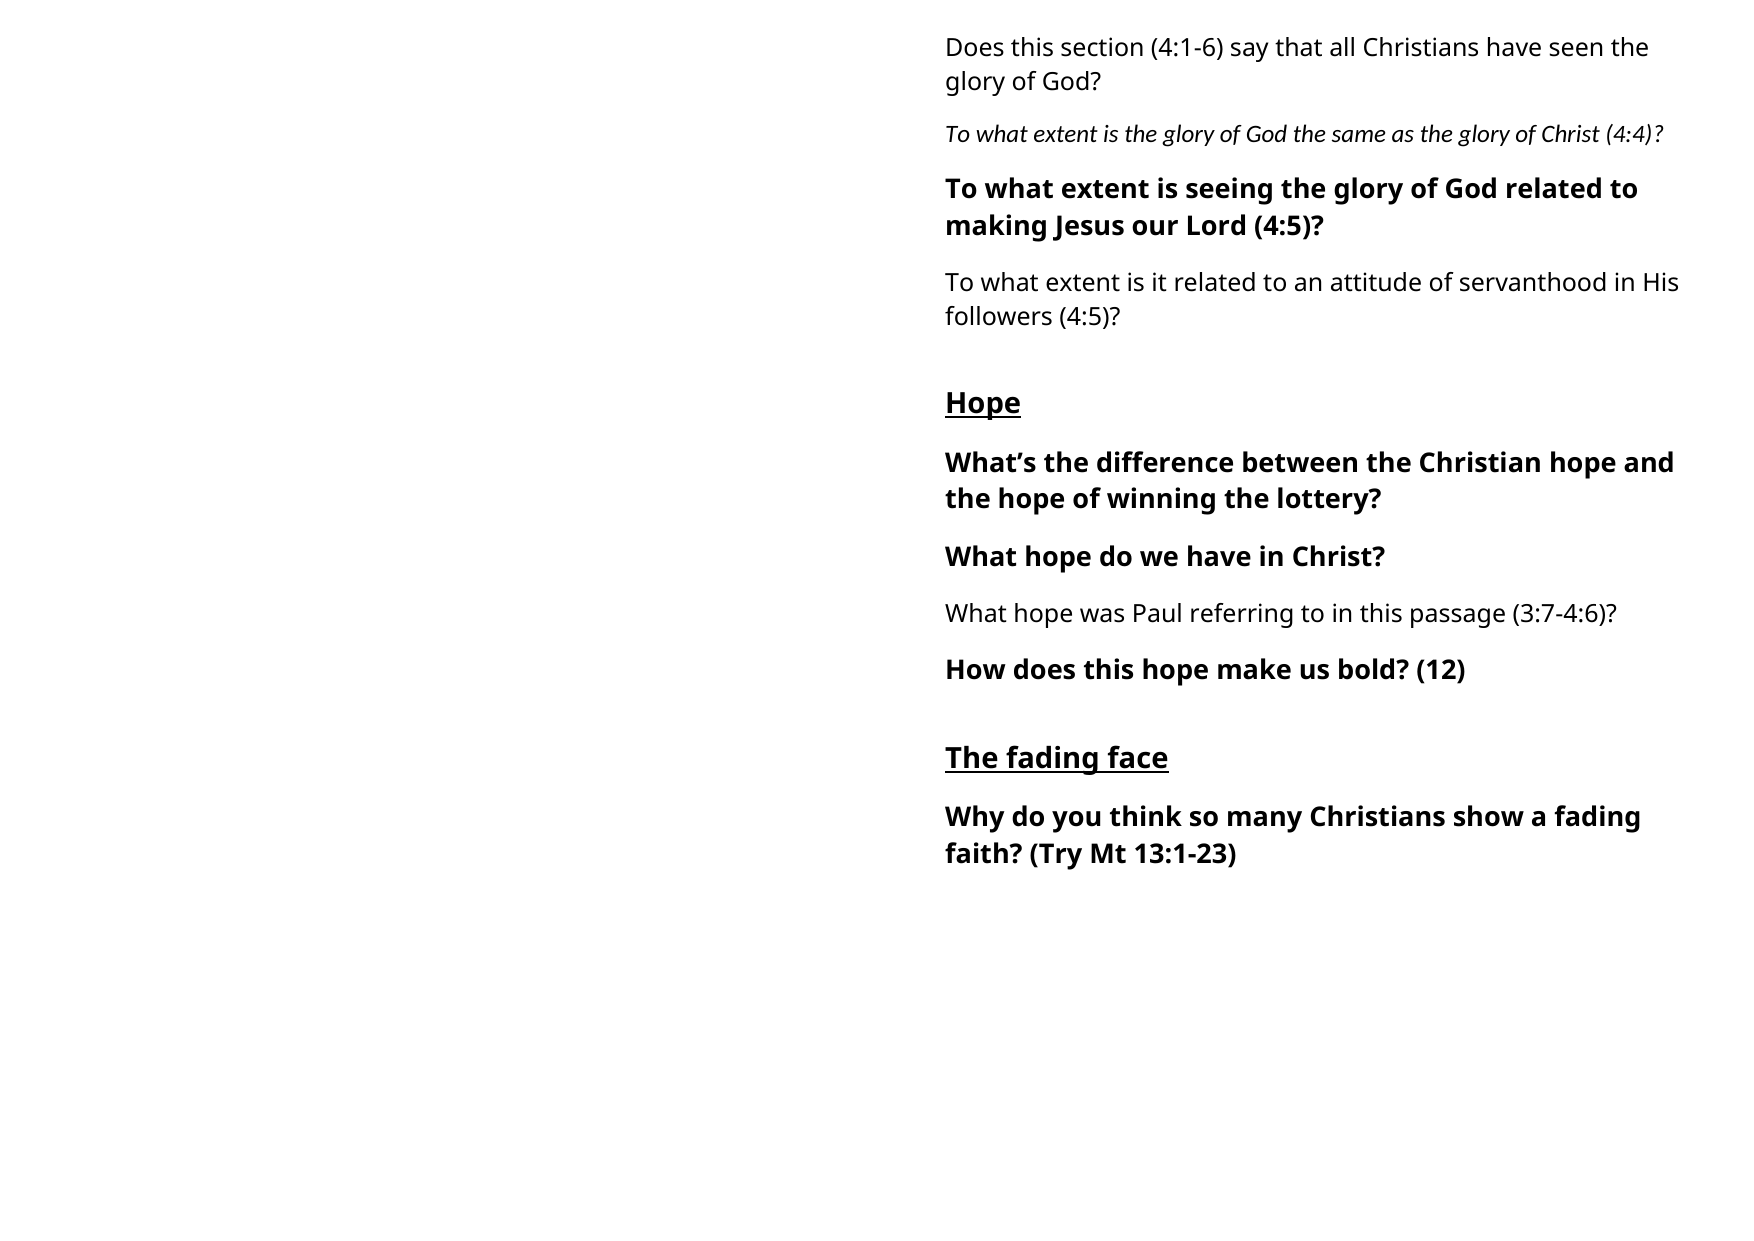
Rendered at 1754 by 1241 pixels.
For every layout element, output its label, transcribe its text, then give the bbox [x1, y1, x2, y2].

subtitle The fading face [945, 737, 1713, 777]
subtitle To what extent is seeing the glory of God related to making Jesus our Lord (4:5)? [945, 170, 1713, 243]
subtitle What hope do we have in Christ? [945, 538, 1713, 574]
subtitle Hope [945, 382, 1713, 422]
subtitle To what extent is the glory of God the same as the glory of Christ (4:4)? [945, 118, 1713, 149]
subtitle How does this hope make us bold? (12) [945, 650, 1713, 687]
subtitle Why do you think so many Christians show a fading faith? (Try Mt 13:1-23) [945, 798, 1713, 871]
subtitle What hope was Paul referring to in this passage (3:7-4:6)? [945, 595, 1713, 629]
subtitle What’s the difference between the Christian hope and the hope of winning the lottery? [945, 443, 1713, 517]
subtitle To what extent is it related to an attitude of servanthood in His followers (4:5)? [945, 264, 1713, 332]
subtitle Does this section (4:1-6) say that all Christians have seen the glory of God? [945, 29, 1713, 98]
